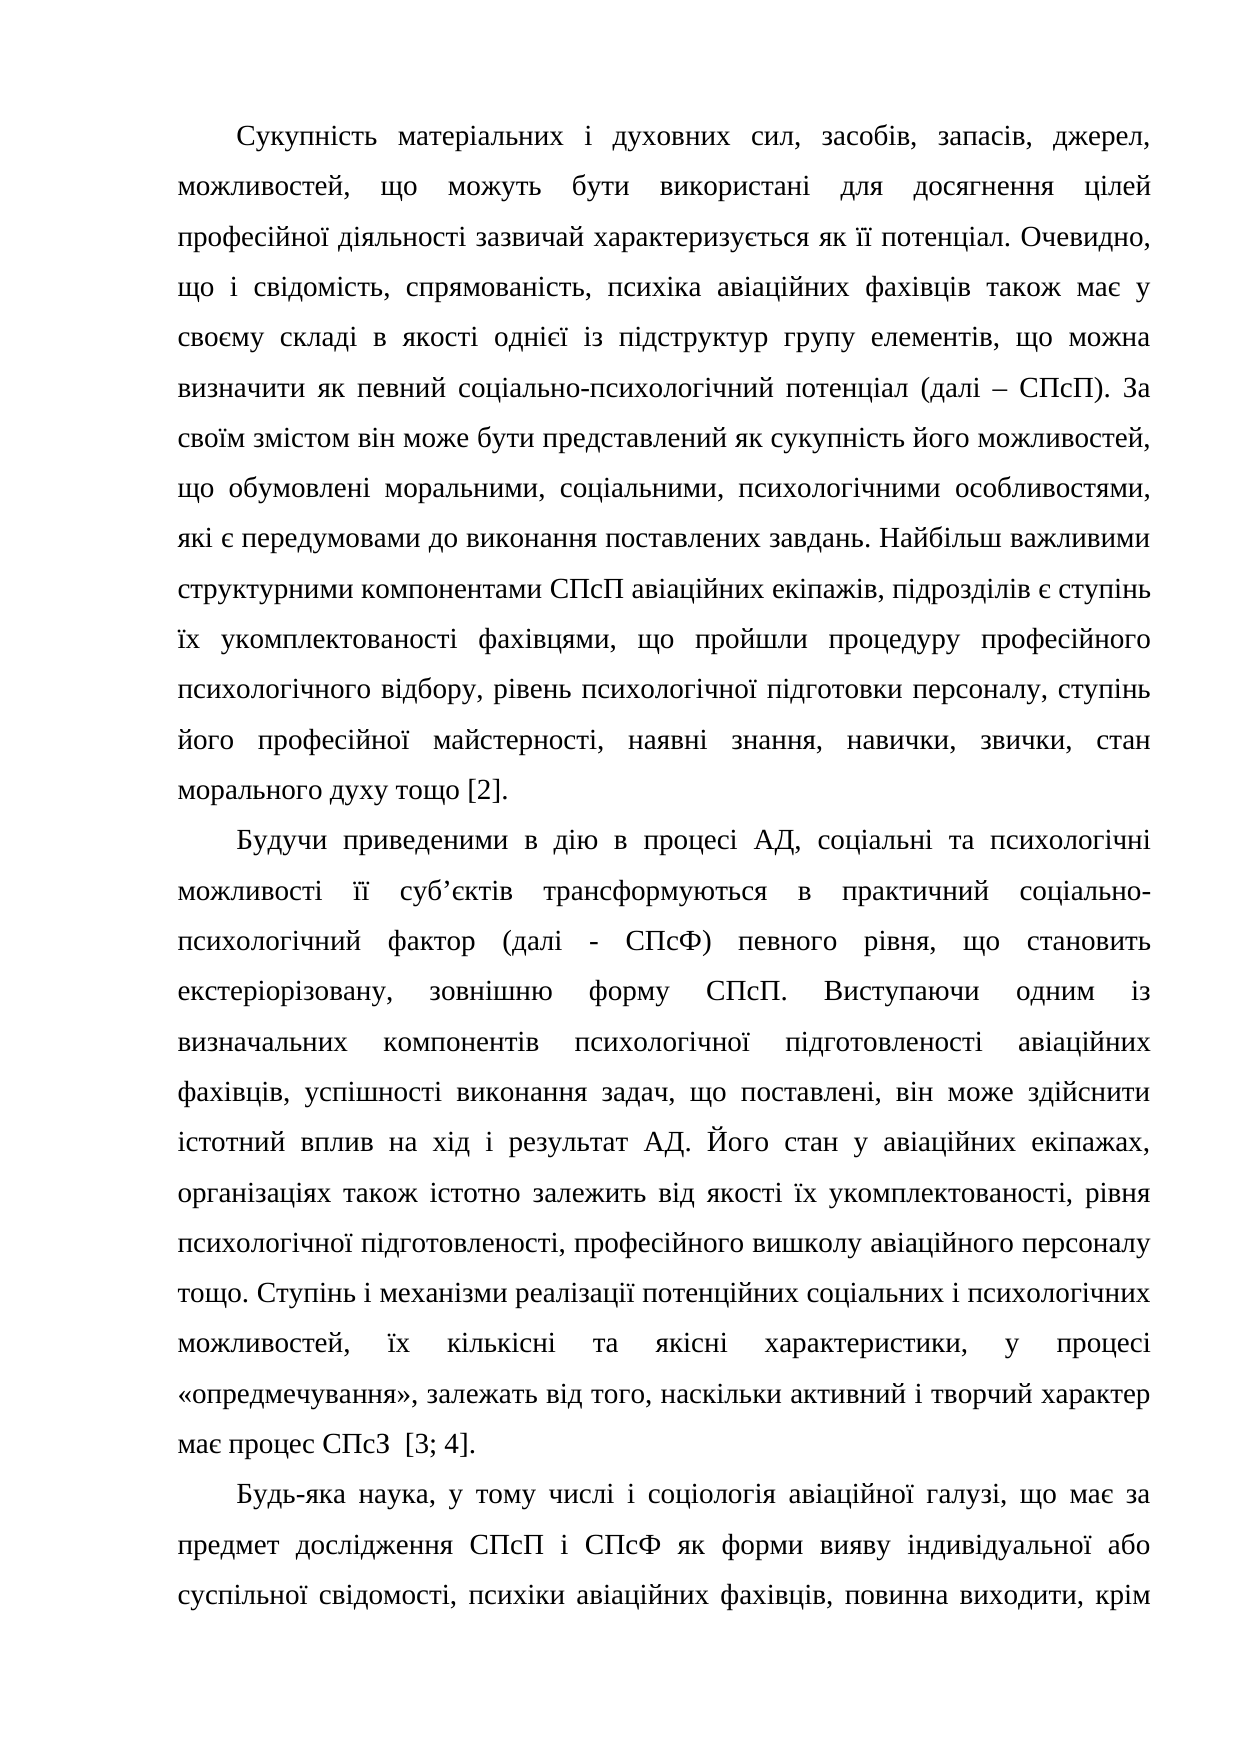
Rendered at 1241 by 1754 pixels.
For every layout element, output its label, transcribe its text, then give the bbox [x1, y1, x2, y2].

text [177, 1477, 1152, 1611]
text Будучи приведеними в дію в процесі АД, соціальні та психологічні можливості її суб’єктів трансформуються в практичний соціально-психологічний фактор (далі - СПсФ) певного рівня, що становить екстеріорізовану, зовнішню форму СПсП. Виступаючи одним із визначальних компонентів психологічної підготовленості авіаційних фахівців, успішності виконання задач, що поставлені, він може здійснити істотний вплив на хід і результат АД. Його стан у авіаційних екіпажах, організаціях також істотно залежить від якості їх укомплектованості, рівня психологічної підготовленості, професійного вишколу авіаційного персоналу тощо. Ступінь і механізми реалізації потенційних соціальних і психологічних можливостей, їх кількісні та якісні характеристики, у процесі «опредмечування», залежать від того, наскільки активний і творчий характер має процес СПсЗ [3; 4]. [177, 822, 1152, 1460]
text Сукупність матеріальних і духовних сил, засобів, запасів, джерел, можливостей, що можуть бути використані для досягнення цілей професійної діяльності зазвичай характеризується як її потенціал. Очевидно, що і свідомість, спрямованість, психіка авіаційних фахівців також має у своєму складі в якості однієї із підструктур групу елементів, що можна визначити як певний соціально-психологічний потенціал (далі – СПсП). За своїм змістом він може бути представлений як сукупність його можливостей, що обумовлені моральними, соціальними, психологічними особливостями, які є передумовами до виконання поставлених завдань. Найбільш важливими структурними компонентами СПсП авіаційних екіпажів, підрозділів є ступінь їх укомплектованості фахівцями, що пройшли процедуру професійного психологічного відбору, рівень психологічної підготовки персоналу, ступінь його професійної майстерності, наявні знання, навички, звички, стан морального духу тощо [2]. [177, 118, 1152, 806]
